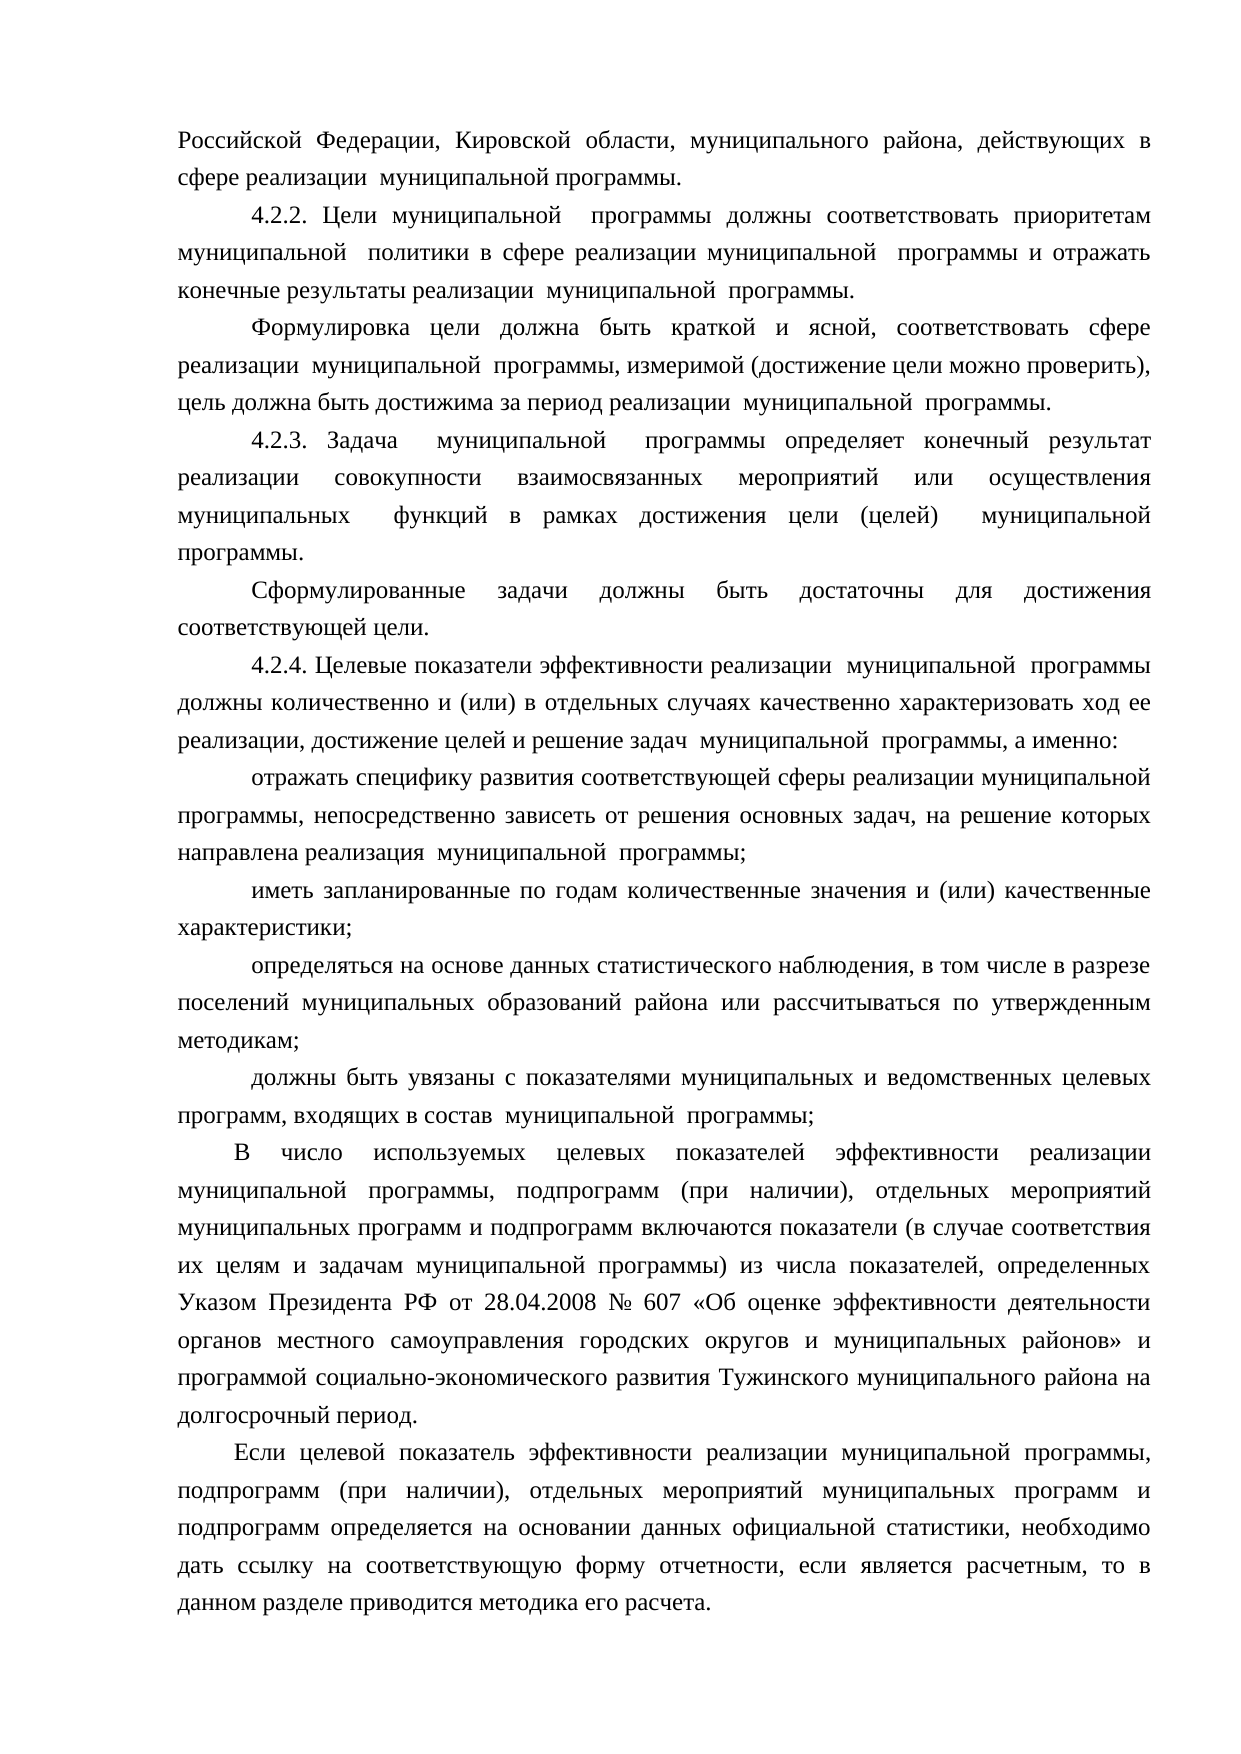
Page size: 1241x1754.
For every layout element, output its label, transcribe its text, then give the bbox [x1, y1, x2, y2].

text иметь запланированные по годам количественные значения и (или) качественные характеристики; [177, 868, 1152, 943]
text Сформулированные задачи должны быть достаточны для достижения соответствующей цели. [177, 568, 1152, 643]
text В число используемых целевых показателей эффективности реализации муниципальной программы, подпрограмм (при наличии), отдельных мероприятий муниципальных программ и подпрограмм включаются показатели (в случае соответствия их целям и задачам муниципальной программы) из числа показателей, определенных Указом Президента РФ от 28.04.2008 № 607 «Об оценке эффективности деятельности органов местного самоуправления городских округов и муниципальных районов» и программой социально-экономического развития Тужинского муниципального района на долгосрочный период. [177, 1131, 1152, 1431]
text 4.2.2. Цели муниципальной программы должны соответствовать приоритетам муниципальной политики в сфере реализации муниципальной программы и отражать конечные результаты реализации муниципальной программы. [177, 193, 1152, 306]
text отражать специфику развития соответствующей сферы реализации муниципальной программы, непосредственно зависеть от решения основных задач, на решение которых направлена реализация муниципальной программы; [177, 756, 1152, 868]
text 4.2.4. Целевые показатели эффективности реализации муниципальной программы должны количественно и (или) в отдельных случаях качественно характеризовать ход ее реализации, достижение целей и решение задач муниципальной программы, а именно: [177, 643, 1152, 756]
text Если целевой показатель эффективности реализации муниципальной программы, подпрограмм (при наличии), отдельных мероприятий муниципальных программ и подпрограмм определяется на основании данных официальной статистики, необходимо дать ссылку на соответствующую форму отчетности, если является расчетным, то в данном разделе приводится методика его расчета. [177, 1431, 1152, 1618]
text определяться на основе данных статистического наблюдения, в том числе в разрезе поселений муниципальных образований района или рассчитываться по утвержденным методикам; [177, 943, 1152, 1056]
text Формулировка цели должна быть краткой и ясной, соответствовать сфере реализации муниципальной программы, измеримой (достижение цели можно проверить), цель должна быть достижима за период реализации муниципальной программы. [177, 306, 1152, 418]
text должны быть увязаны с показателями муниципальных и ведомственных целевых программ, входящих в состав муниципальной программы; [177, 1056, 1152, 1131]
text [177, 118, 1152, 193]
text 4.2.3. Задача муниципальной программы определяет конечный результат реализации совокупности взаимосвязанных мероприятий или осуществления муниципальных функций в рамках достижения цели (целей) муниципальной программы. [177, 418, 1152, 568]
